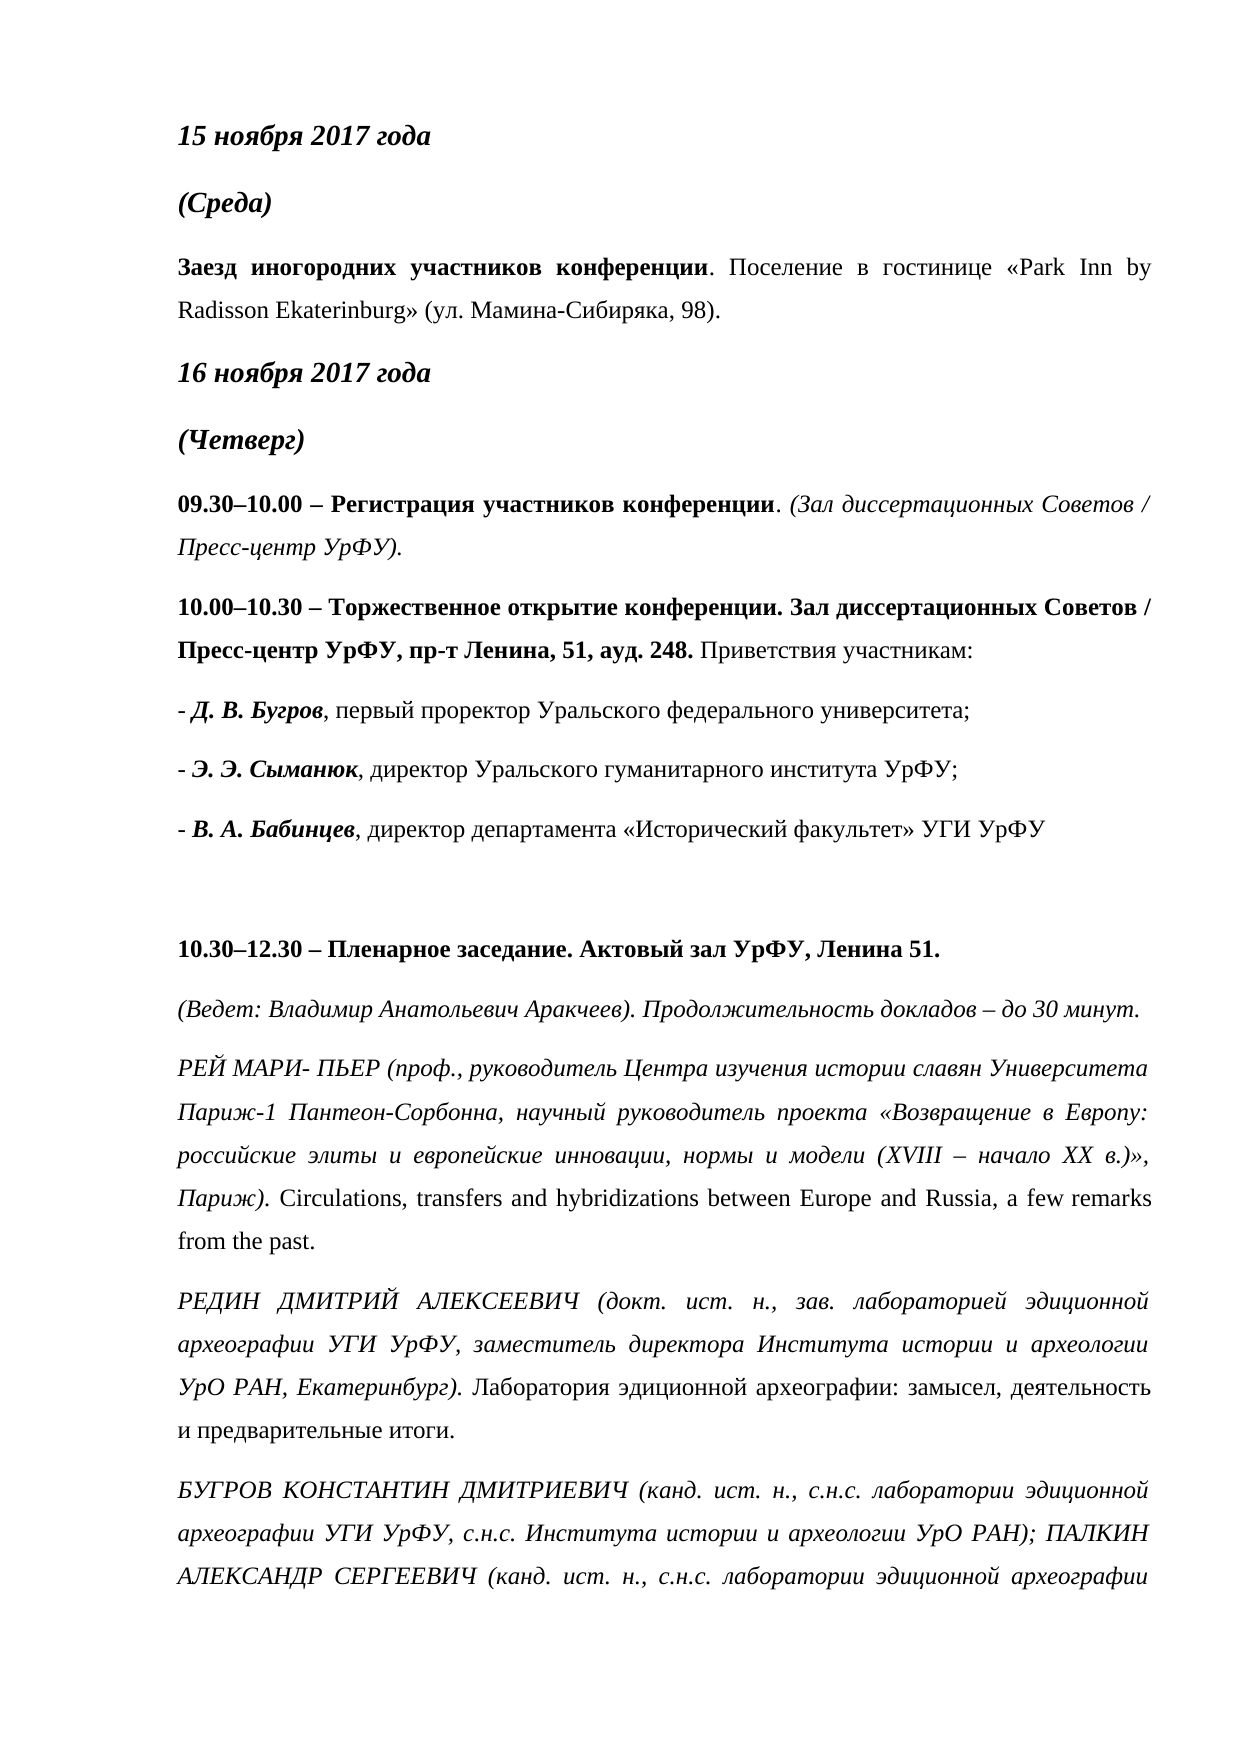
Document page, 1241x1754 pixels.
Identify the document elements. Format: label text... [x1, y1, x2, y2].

text Заезд иногородних участников конференции. Поселение в гостинице «Park Inn by Radisson Ekaterinburg» (ул. Мамина-Сибиряка, 98). [177, 252, 1152, 324]
text 10.00–10.30 – Торжественное открытие конференции. Зал диссертационных Советов / Пресс-центр УрФУ, пр-т Ленина, 51, ауд. 248. Приветствия участникам: [177, 592, 1152, 664]
text - Э. Э. Сыманюк, директор Уральского гуманитарного института УрФУ; [177, 754, 1152, 783]
text (Четверг) [177, 422, 1152, 456]
text 10.30–12.30 – Пленарное заседание. Актовый зал УрФУ, Ленина 51. [177, 934, 1152, 963]
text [177, 1475, 1152, 1590]
text 16 ноября 2017 года [177, 355, 1152, 388]
text (Среда) [177, 185, 1152, 219]
text (Ведет: Владимир Анатольевич Аракчеев). Продолжительность докладов – до 30 минут. [177, 994, 1152, 1022]
text РЕДИН ДМИТРИЙ АЛЕКСЕЕВИЧ (докт. ист. н., зав. лабораторией эдиционной археографии УГИ УрФУ, заместитель директора Института истории и археологии УрО РАН, Екатеринбург). Лаборатория эдиционной археографии: замысел, деятельность и предварительные итоги. [177, 1286, 1152, 1444]
text РЕЙ МАРИ- ПЬЕР (проф., руководитель Центра изучения истории славян Университета Париж-1 Пантеон-Сорбонна, научный руководитель проекта «Возвращение в Европу: российские элиты и европейские инновации, нормы и модели (XVIII – начало ХХ в.)», Париж). Circulations, transfers and hybridizations between Europe and Russia, a few remarks from the past. [177, 1053, 1152, 1255]
text - Д. В. Бугров, первый проректор Уральского федерального университета; [177, 695, 1152, 723]
text 15 ноября 2017 года [177, 118, 1152, 152]
text 09.30–10.00 – Регистрация участников конференции. (Зал диссертационных Советов / Пресс-центр УрФУ). [177, 489, 1152, 561]
text - В. А. Бабинцев, директор департамента «Исторический факультет» УГИ УрФУ [177, 814, 1152, 843]
